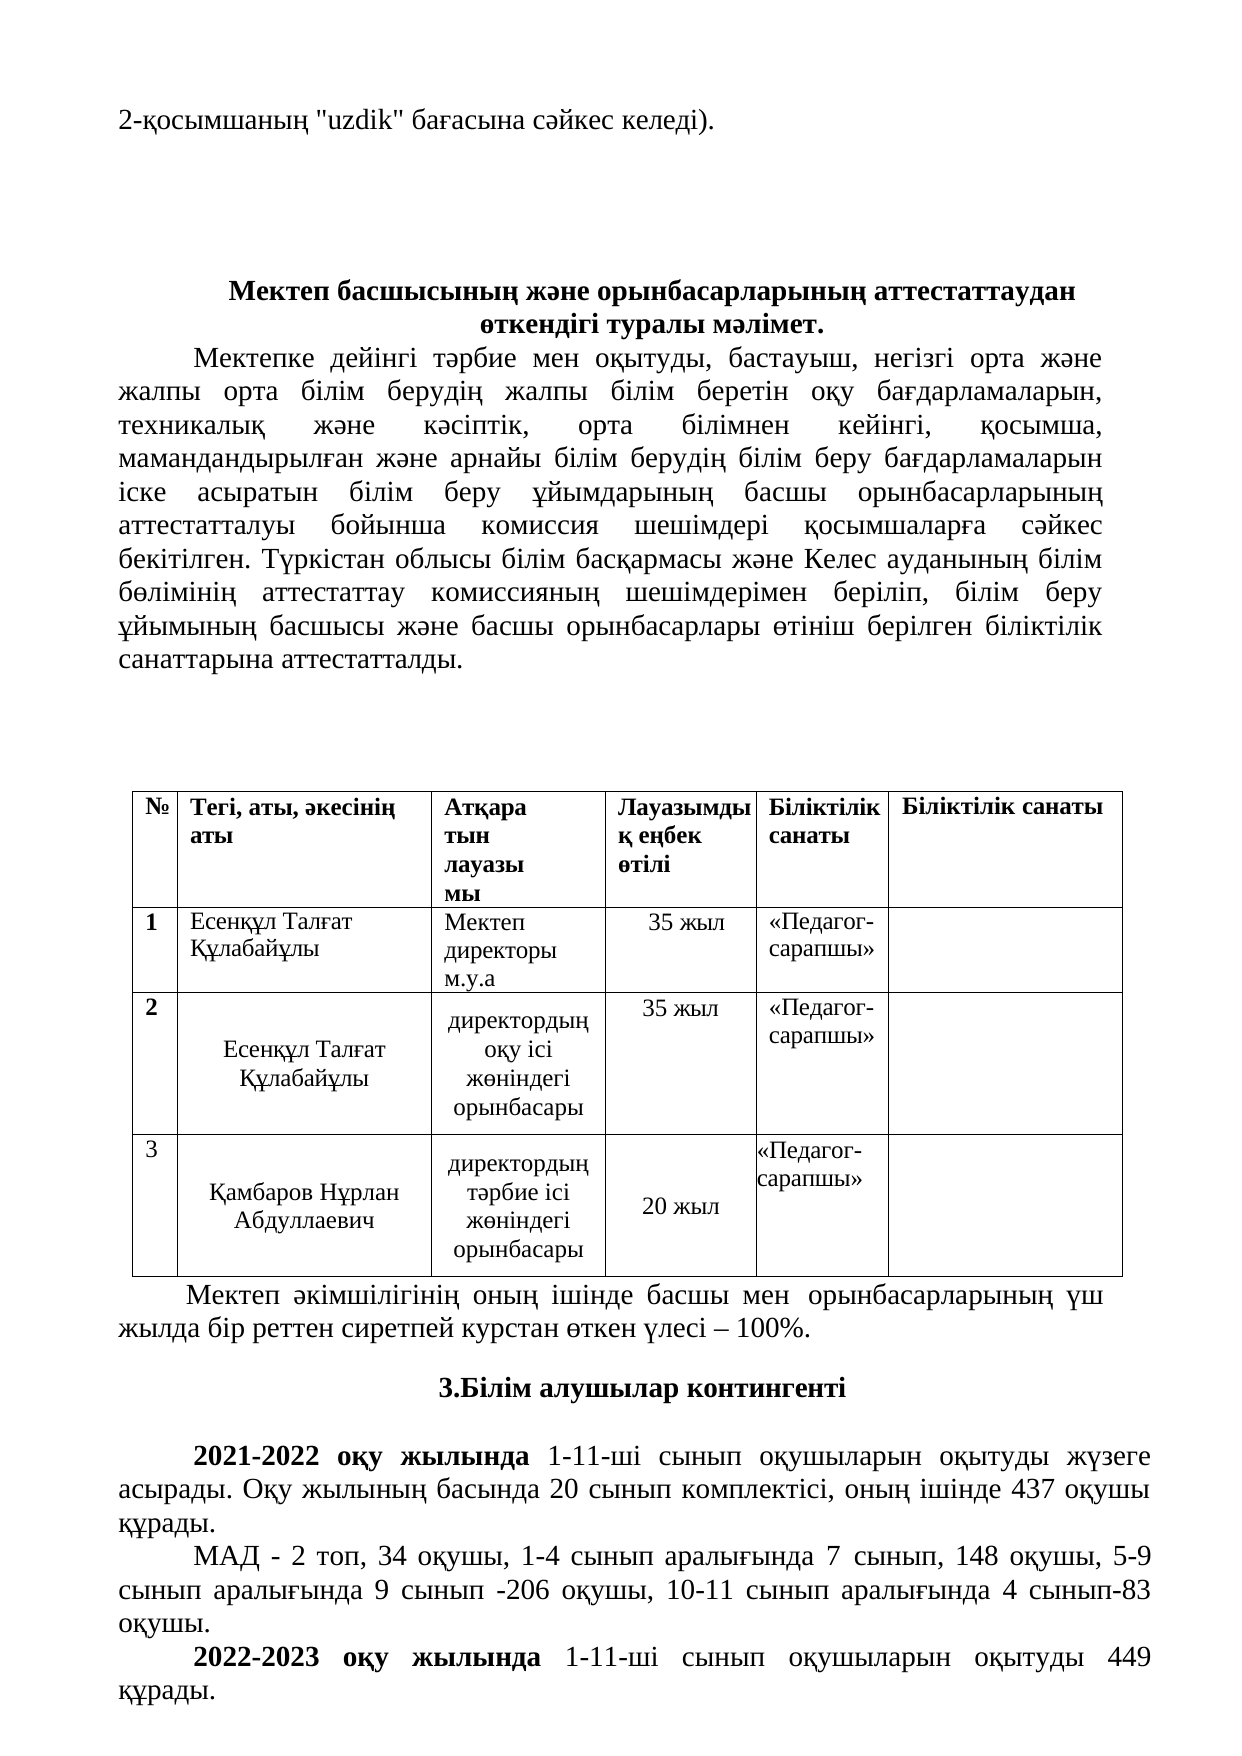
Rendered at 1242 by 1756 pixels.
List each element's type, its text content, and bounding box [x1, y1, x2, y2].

table_cell [889, 993, 1122, 1134]
table_cell директордың тәрбие ісі жөніндегі орынбасары [432, 1135, 605, 1276]
table_cell Қамбаров Нұрлан Абдуллаевич [178, 1135, 431, 1276]
text МАД - 2 топ, 34 оқушы, 1-4 сынып аралығында 7 сынып, 148 оқушы, 5-9 сынып аралығында 9 сынып -206 оқушы, 10-11 сынып аралығында 4 сынып-83 оқушы. [118, 1538, 1152, 1639]
text 2022-2023 оқу жылында 1-11-ші сынып оқушыларын оқытуды 449 құрады. [118, 1639, 1152, 1706]
text Мектеп басшысының және орынбасарларының аттестаттаудан өткендігі туралы мәлімет. [201, 273, 1103, 340]
table_cell «Педагог- сарапшы» [757, 1135, 888, 1276]
table_header Біліктілік санаты [757, 792, 888, 907]
table_cell Есенқұл Талғат Құлабайұлы [178, 993, 431, 1134]
table_header № [133, 792, 177, 907]
table_cell 35 жыл [606, 993, 756, 1134]
text Мектепке дейінгі тәрбие мен оқытуды, бастауыш, негізгі орта және жалпы орта білім берудің жалпы білім беретін оқу бағдарламаларын, техникалық және кәсіптік, орта білімнен кейінгі, қосымша, мамандандырылған және арнайы білім берудің білім беру бағдарламаларын іске асыратын білім беру ұйымдарының басшы орынбасарларының аттестатталуы бойынша комиссия шешімдері қосымшаларға сәйкес бекітілген. Түркістан облысы білім басқармасы және Келес ауданының білім бөлімінің аттестаттау комиссияның шешімдерімен беріліп, білім беру ұйымының басшысы және басшы орынбасарлары өтініш берілген біліктілік санаттарына аттестатталды. [118, 340, 1103, 675]
text 2021-2022 оқу жылында 1-11-ші сынып оқушыларын оқытуды жүзеге асырады. Оқу жылының басында 20 сынып комплектісі, оның ішінде 437 оқушы құрады. [118, 1438, 1152, 1538]
table_cell «Педагог- сарапшы» [757, 993, 888, 1134]
text Мектеп әкімшілігінің оның ішінде басшы мен орынбасарларының үш жылда бір реттен сиретпей курстан өткен үлесі – 100%. [118, 1277, 1103, 1344]
table_cell 3 [133, 1135, 177, 1276]
table_header Біліктілік санаты [889, 792, 1122, 907]
table_cell 20 жыл [606, 1135, 756, 1276]
table_cell 2 [133, 993, 177, 1134]
table_header Атқаратын лауазымы [432, 792, 605, 907]
table_cell [889, 908, 1122, 992]
table_cell [889, 1135, 1122, 1276]
table_cell Есенқұл Талғат Құлабайұлы [178, 908, 431, 992]
table_cell Мектеп директоры м.у.а [432, 908, 605, 992]
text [118, 102, 1103, 136]
text 3.Білім алушылар контингенті [133, 1371, 1152, 1404]
table_header Лауазымдық еңбек өтілі [606, 792, 756, 907]
table_cell директордың оқу ісі жөніндегі орынбасары [432, 993, 605, 1134]
table_cell «Педагог- сарапшы» [757, 908, 888, 992]
table_cell 1 [133, 908, 177, 992]
table_cell 35 жыл [606, 908, 756, 992]
table_header Тегі, аты, әкесінің аты [178, 792, 431, 907]
